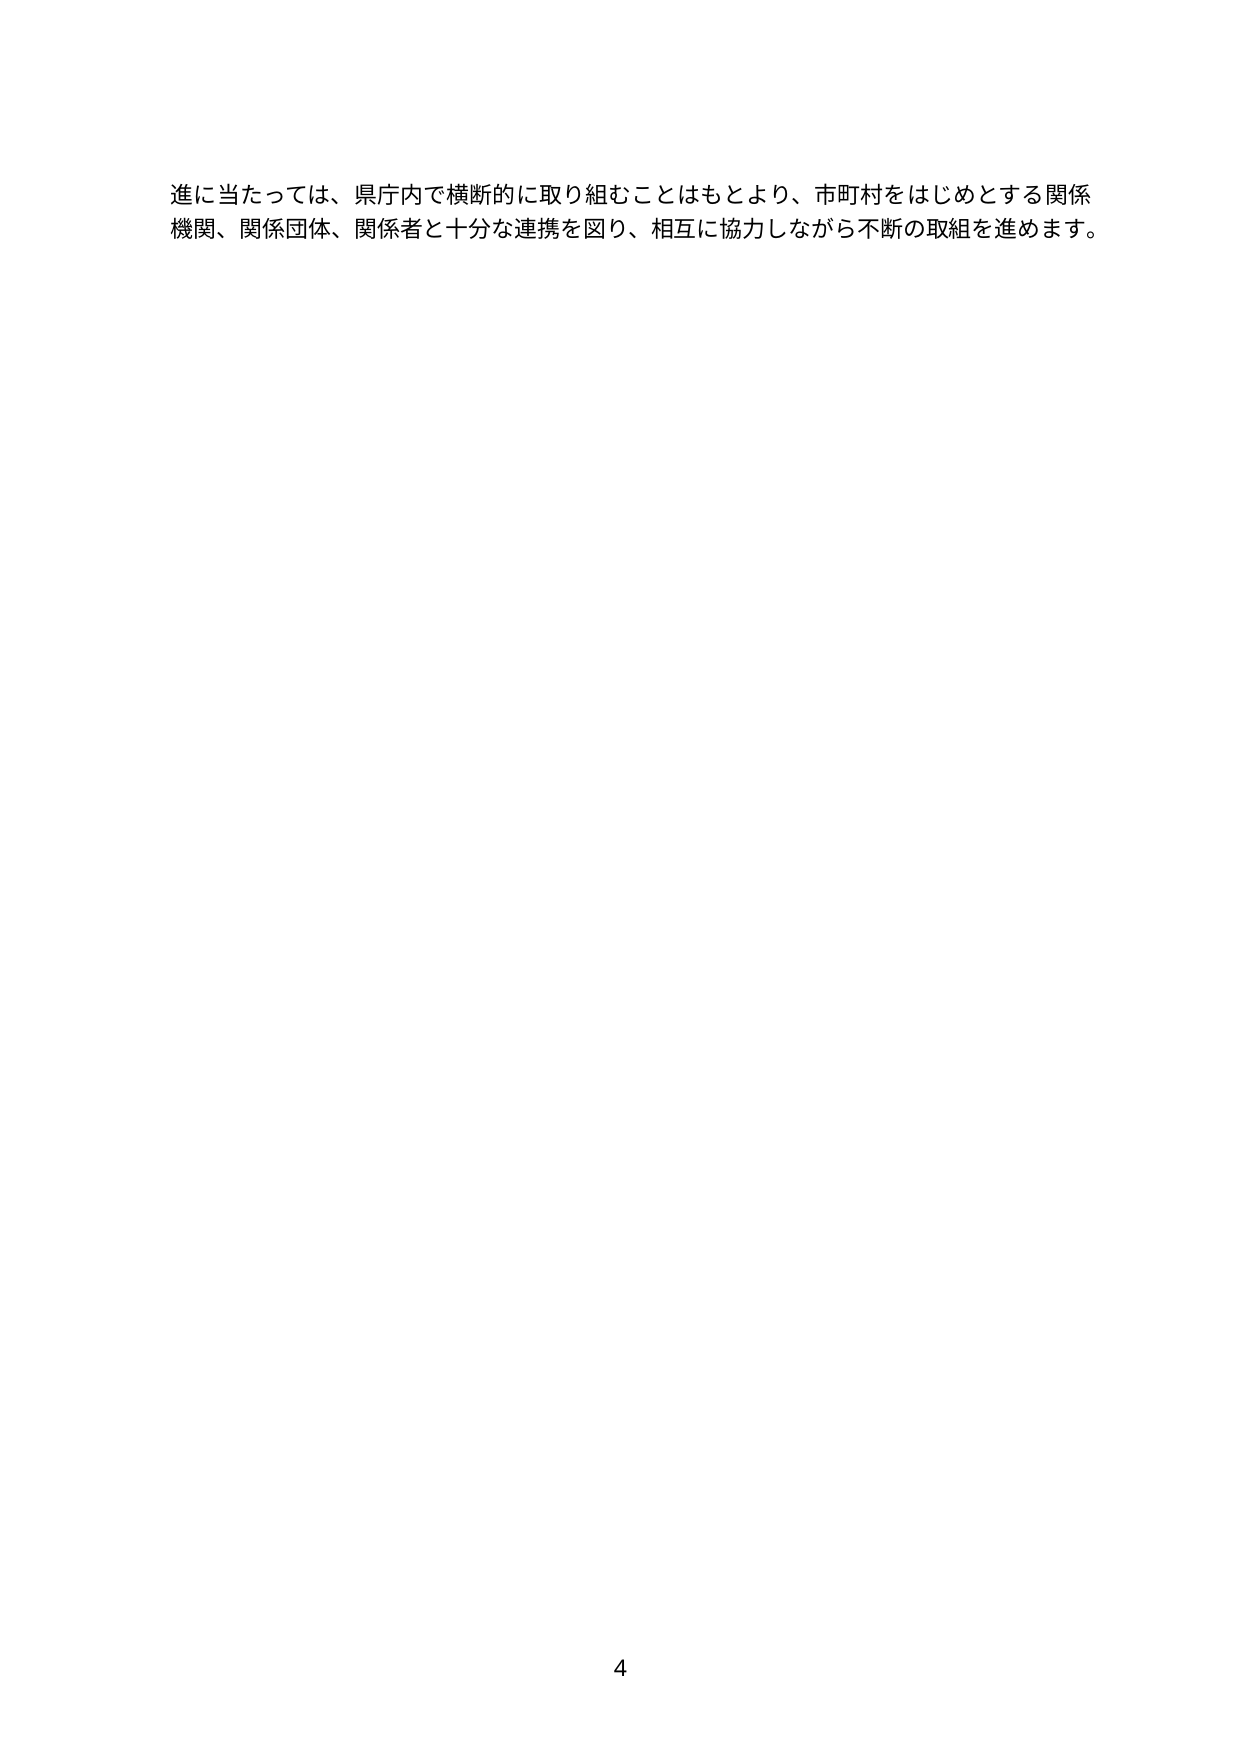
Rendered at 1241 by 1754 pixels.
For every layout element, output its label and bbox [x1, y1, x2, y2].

text [171, 177, 1092, 244]
